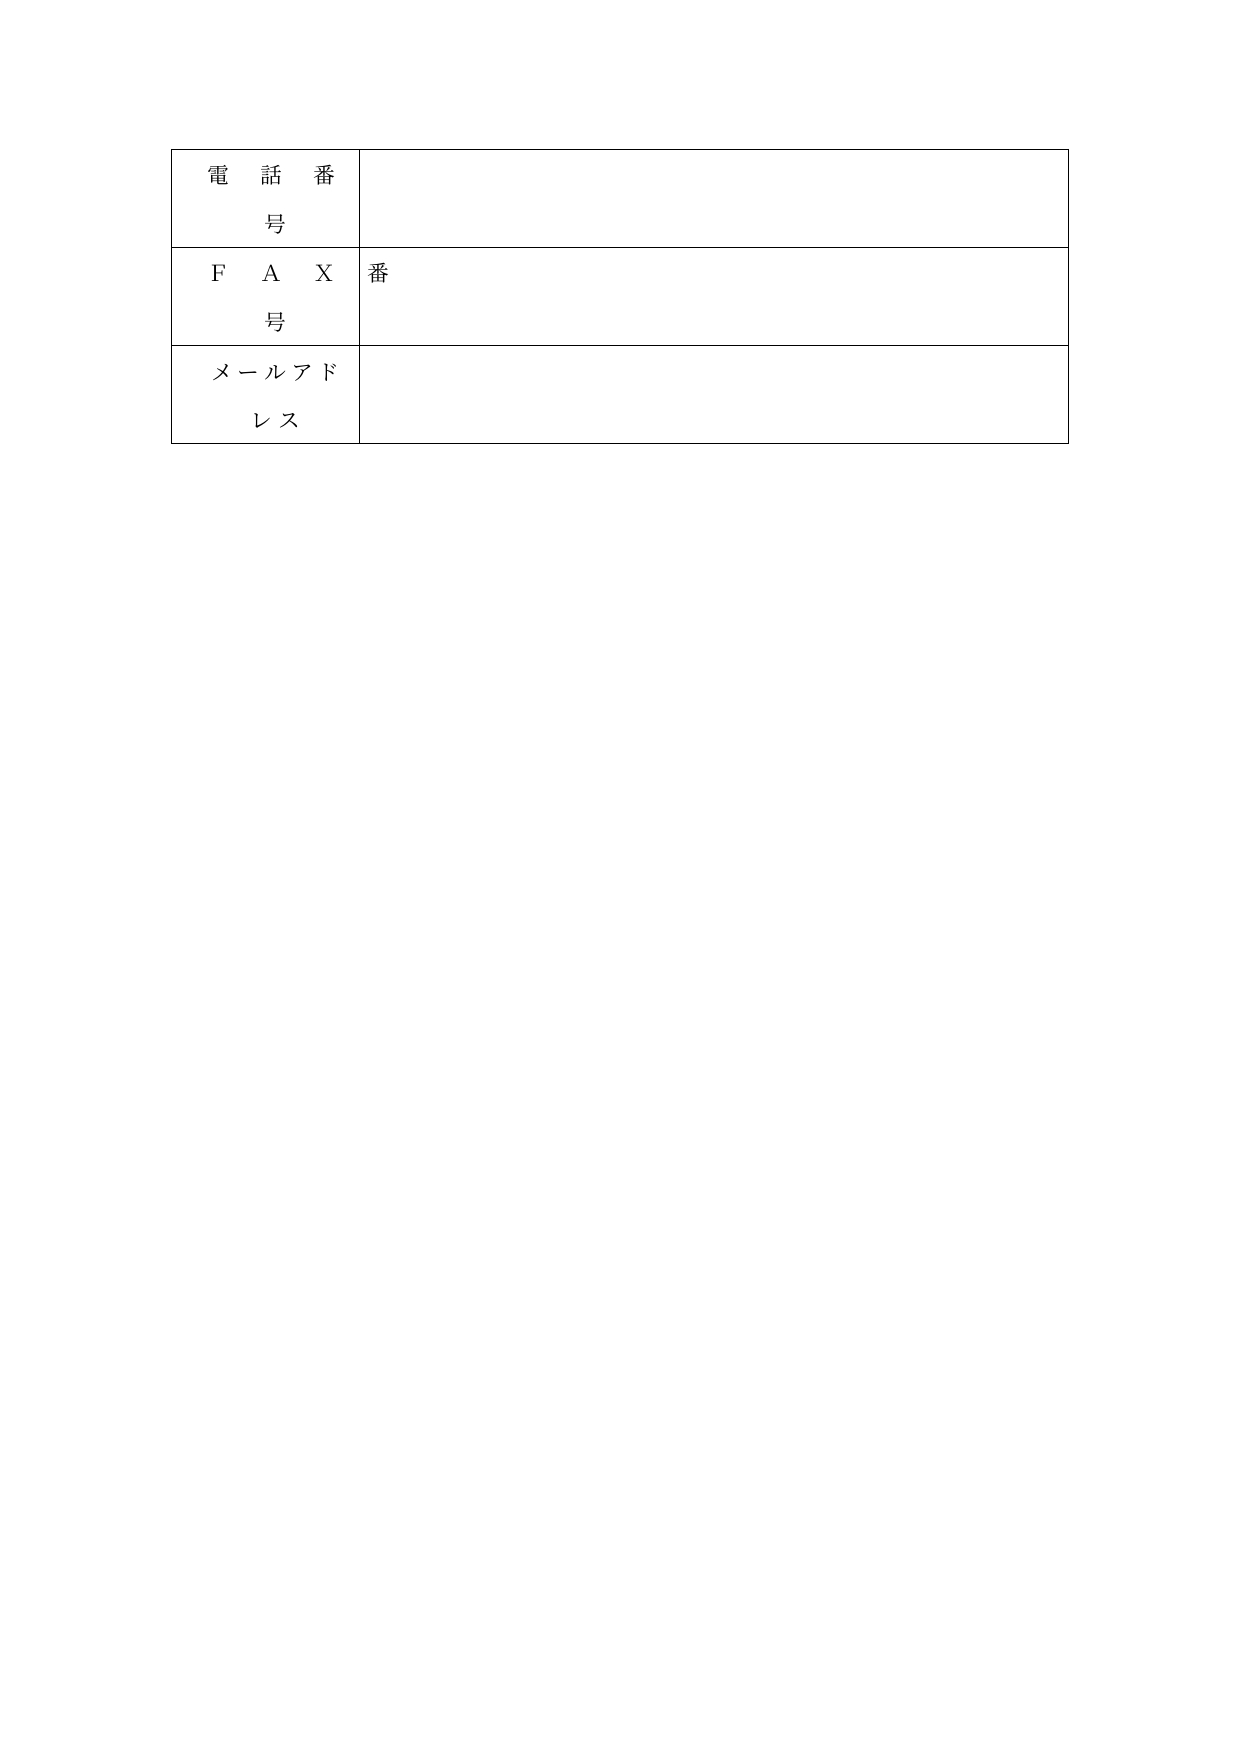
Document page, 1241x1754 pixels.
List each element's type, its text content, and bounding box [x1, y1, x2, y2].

table_cell [360, 150, 1068, 247]
table_cell 電話番号 [172, 150, 359, 247]
table_cell ＦＡＸ番号 [172, 248, 359, 345]
table_cell メールアドレス [172, 346, 359, 443]
table_cell [360, 248, 1068, 345]
table_cell [360, 346, 1068, 443]
